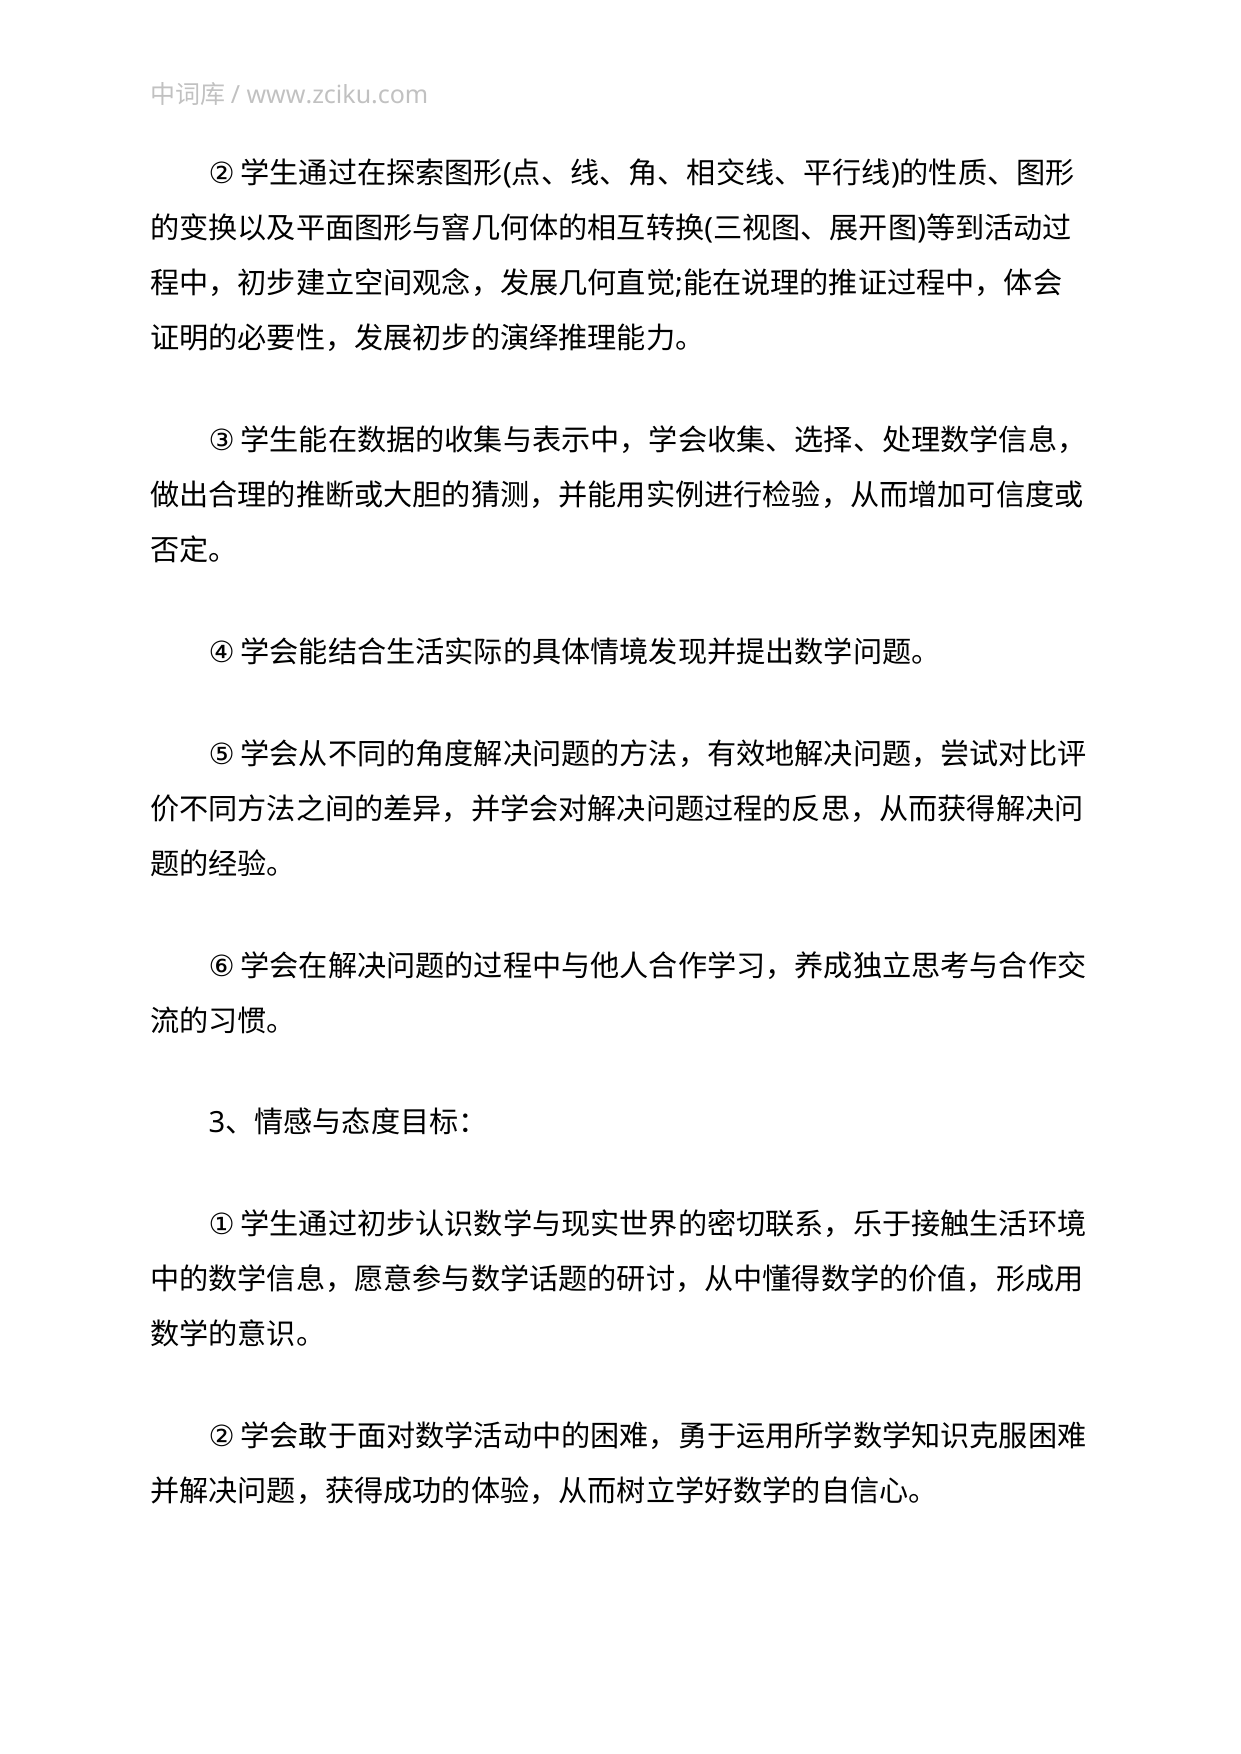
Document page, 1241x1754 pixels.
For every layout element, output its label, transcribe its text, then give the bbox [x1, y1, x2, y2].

text ②学会敢于面对数学活动中的困难，勇于运用所学数学知识克服困难并解决问题，获得成功的体验，从而树立学好数学的自信心。 [150, 1412, 1090, 1510]
text ⑥学会在解决问题的过程中与他人合作学习，养成独立思考与合作交流的习惯。 [150, 942, 1090, 1039]
text ④学会能结合生活实际的具体情境发现并提出数学问题。 [150, 628, 1090, 671]
text 3、情感与态度目标： [150, 1099, 1090, 1141]
text ③学生能在数据的收集与表示中，学会收集、选择、处理数学信息，做出合理的推断或大胆的猜测，并能用实例进行检验，从而增加可信度或否定。 [150, 417, 1090, 569]
text ①学生通过初步认识数学与现实世界的密切联系，乐于接触生活环境中的数学信息，愿意参与数学话题的研讨，从中懂得数学的价值，形成用数学的意识。 [150, 1201, 1090, 1353]
text ②学生通过在探索图形(点、线、角、相交线、平行线)的性质、图形的变换以及平面图形与窨几何体的相互转换(三视图、展开图)等到活动过程中，初步建立空间观念，发展几何直觉;能在说理的推证过程中，体会证明的必要性，发展初步的演绎推理能力。 [150, 150, 1090, 357]
text ⑤学会从不同的角度解决问题的方法，有效地解决问题，尝试对比评价不同方法之间的差异，并学会对解决问题过程的反思，从而获得解决问题的经验。 [150, 730, 1090, 883]
